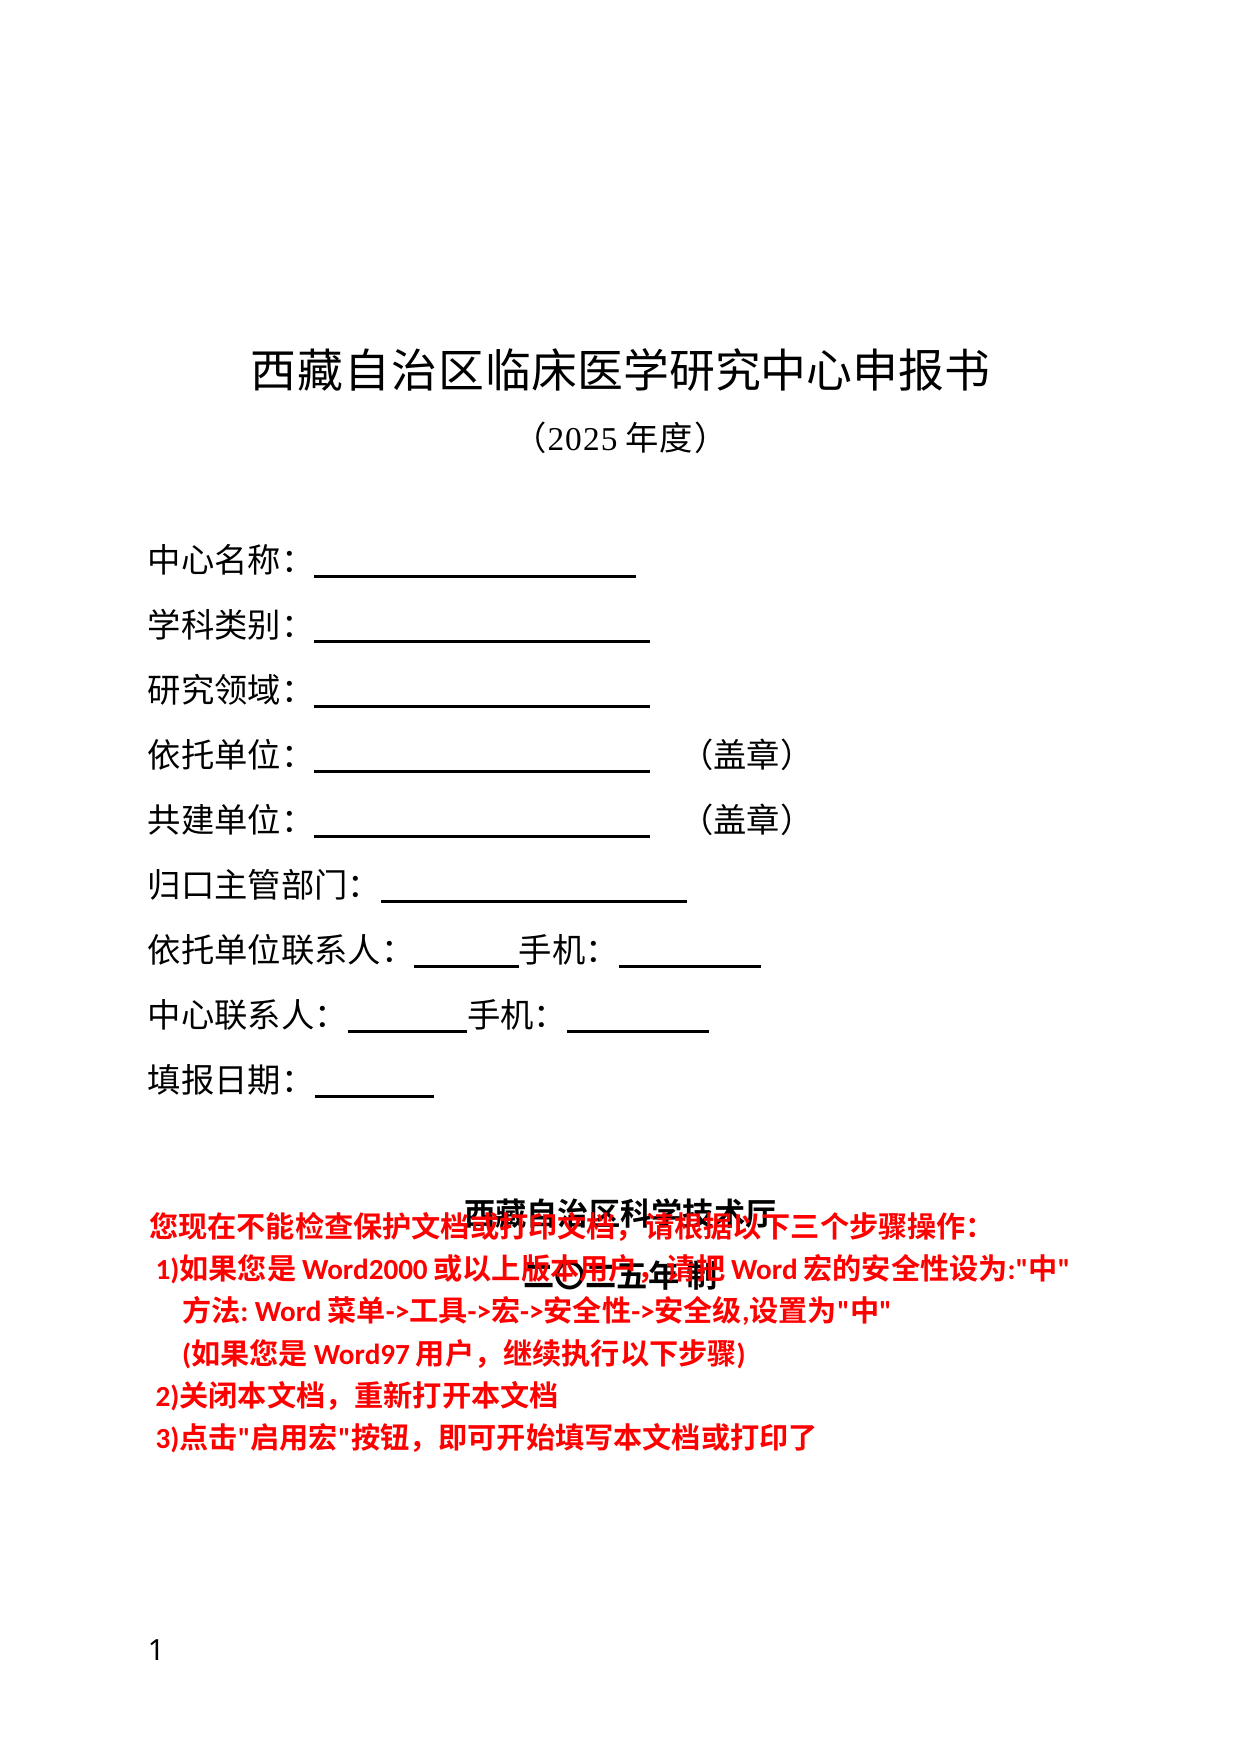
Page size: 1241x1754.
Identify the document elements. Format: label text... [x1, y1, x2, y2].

text 中心名称： [148, 525, 1093, 590]
text 依托单位： （盖章） [148, 720, 1093, 785]
text 研究领域： [148, 655, 1093, 720]
text 西藏自治区科学技术厅 [148, 1175, 1093, 1238]
text 归口主管部门： [148, 850, 1093, 915]
text 共建单位： （盖章） [148, 785, 1093, 850]
text 二〇二五年 制 [148, 1238, 1093, 1300]
text 依托单位联系人： 手机： [148, 915, 1093, 980]
text 填报日期： [148, 1045, 1093, 1110]
text 西藏自治区临床医学研究中心申报书 [148, 338, 1093, 400]
text 学科类别： [148, 590, 1093, 655]
text 中心联系人： 手机： [148, 980, 1093, 1045]
text （2025年度） [148, 400, 1093, 463]
